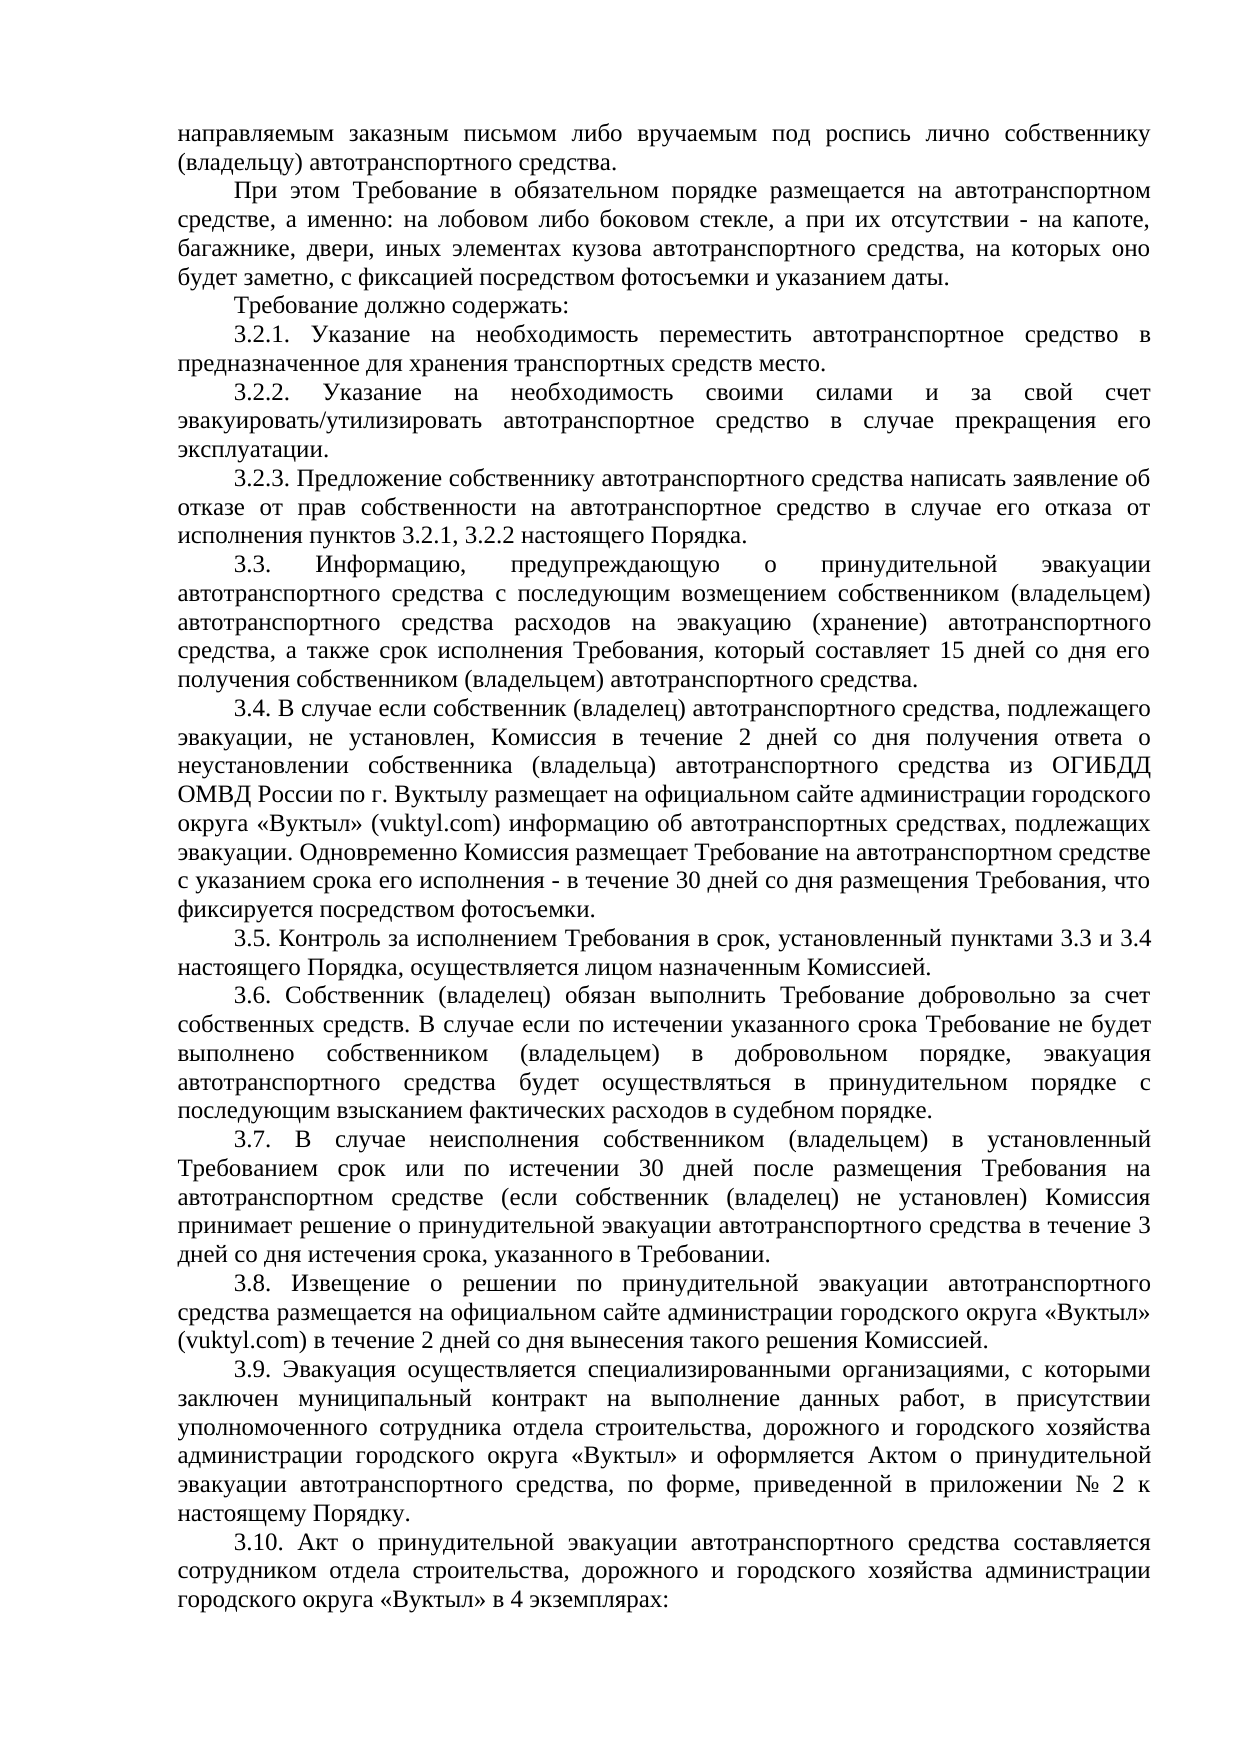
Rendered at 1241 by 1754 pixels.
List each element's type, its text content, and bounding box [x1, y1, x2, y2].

text 3.2.3. Предложение собственнику автотранспортного средства написать заявление об отказе от прав собственности на автотранспортное средство в случае его отказа от исполнения пунктов 3.2.1, 3.2.2 настоящего Порядка. [177, 463, 1152, 549]
text 3.4. В случае если собственник (владелец) автотранспортного средства, подлежащего эвакуации, не установлен, Комиссия в течение 2 дней со дня получения ответа о неустановлении собственника (владельца) автотранспортного средства из ОГИБДД ОМВД России по г. Вуктылу размещает на официальном сайте администрации городского округа «Вуктыл» (vuktyl.com) информацию об автотранспортных средствах, подлежащих эвакуации. Одновременно Комиссия размещает Требование на автотранспортном средстве с указанием срока его исполнения - в течение 30 дней со дня размещения Требования, что фиксируется посредством фотосъемки. [177, 693, 1152, 923]
text 3.2.1. Указание на необходимость переместить автотранспортное средство в предназначенное для хранения транспортных средств место. [177, 319, 1152, 377]
text Требование должно содержать: [177, 291, 1152, 319]
text 3.8. Извещение о решении по принудительной эвакуации автотранспортного средства размещается на официальном сайте администрации городского округа «Вуктыл» (vuktyl.com) в течение 2 дней со дня вынесения такого решения Комиссией. [177, 1268, 1152, 1354]
text При этом Требование в обязательном порядке размещается на автотранспортном средстве, а именно: на лобовом либо боковом стекле, а при их отсутствии - на капоте, багажнике, двери, иных элементах кузова автотранспортного средства, на которых оно будет заметно, с фиксацией посредством фотосъемки и указанием даты. [177, 176, 1152, 291]
text 3.6. Собственник (владелец) обязан выполнить Требование добровольно за счет собственных средств. В случае если по истечении указанного срока Требование не будет выполнено собственником (владельцем) в добровольном порядке, эвакуация автотранспортного средства будет осуществляться в принудительном порядке с последующим взысканием фактических расходов в судебном порядке. [177, 981, 1152, 1124]
text 3.3. Информацию, предупреждающую о принудительной эвакуации автотранспортного средства с последующим возмещением собственником (владельцем) автотранспортного средства расходов на эвакуацию (хранение) автотранспортного средства, а также срок исполнения Требования, который составляет 15 дней со дня его получения собственником (владельцем) автотранспортного средства. [177, 549, 1152, 693]
text 3.5. Контроль за исполнением Требования в срок, установленный пунктами 3.3 и 3.4 настоящего Порядка, осуществляется лицом назначенным Комиссией. [177, 923, 1152, 981]
text 3.9. Эвакуация осуществляется специализированными организациями, с которыми заключен муниципальный контракт на выполнение данных работ, в присутствии уполномоченного сотрудника отдела строительства, дорожного и городского хозяйства администрации городского округа «Вуктыл» и оформляется Актом о принудительной эвакуации автотранспортного средства, по форме, приведенной в приложении № 2 к настоящему Порядку. [177, 1354, 1152, 1527]
text 3.7. В случае неисполнения собственником (владельцем) в установленный Требованием срок или по истечении 30 дней после размещения Требования на автотранспортном средстве (если собственник (владелец) не установлен) Комиссия принимает решение о принудительной эвакуации автотранспортного средства в течение 3 дней со дня истечения срока, указанного в Требовании. [177, 1124, 1152, 1268]
text 3.10. Акт о принудительной эвакуации автотранспортного средства составляется сотрудником отдела строительства, дорожного и городского хозяйства администрации городского округа «Вуктыл» в 4 экземплярах: [177, 1527, 1152, 1613]
text 3.2.2. Указание на необходимость своими силами и за свой счет эвакуировать/утилизировать автотранспортное средство в случае прекращения его эксплуатации. [177, 377, 1152, 463]
